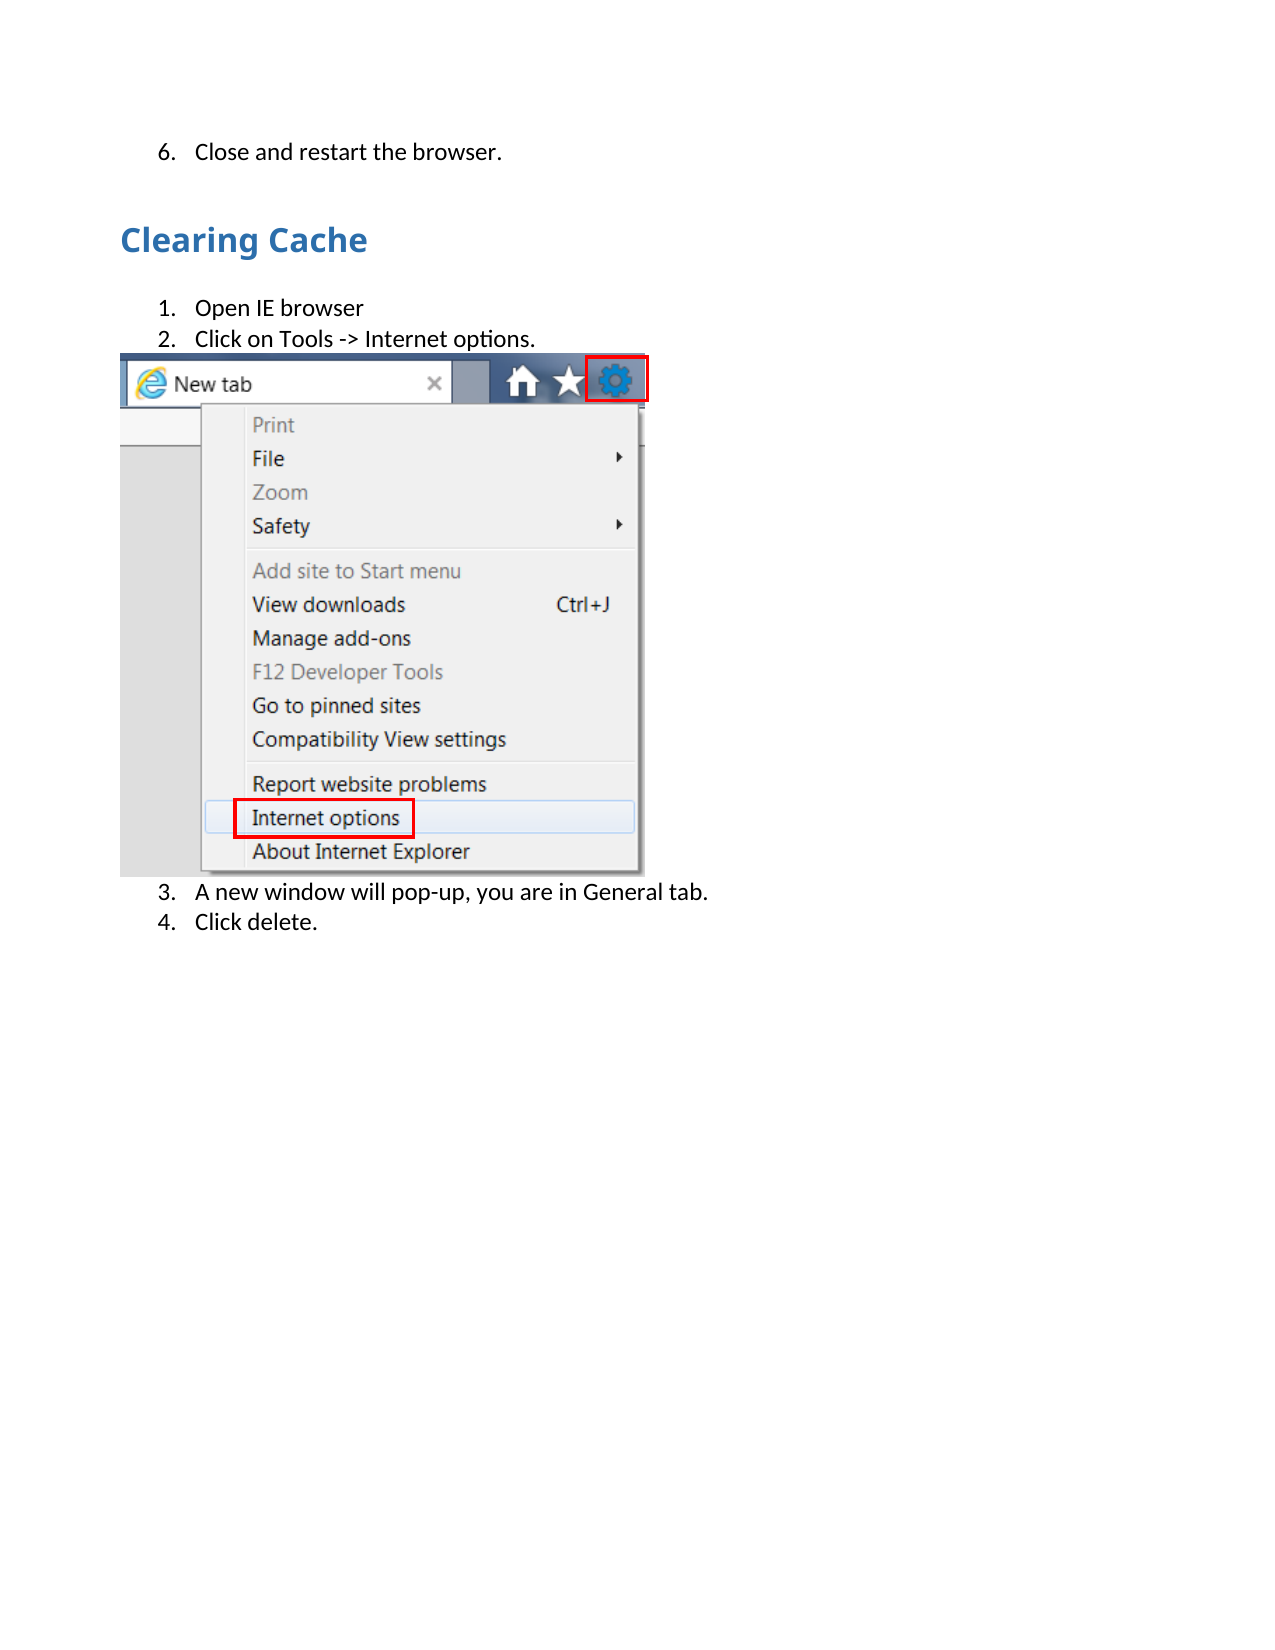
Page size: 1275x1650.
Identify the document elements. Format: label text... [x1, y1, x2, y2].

subtitle Clearing Cache [120, 217, 1155, 262]
list Open IE browser [157, 292, 1155, 323]
list Click delete. [157, 907, 1155, 937]
picture [588, 359, 645, 399]
list Click on Tools -> Internet options. [157, 323, 1155, 353]
list Close and restart the browser. [157, 136, 1155, 167]
picture [120, 353, 645, 877]
list A new window will pop-up, you are in General tab. [157, 876, 1155, 907]
